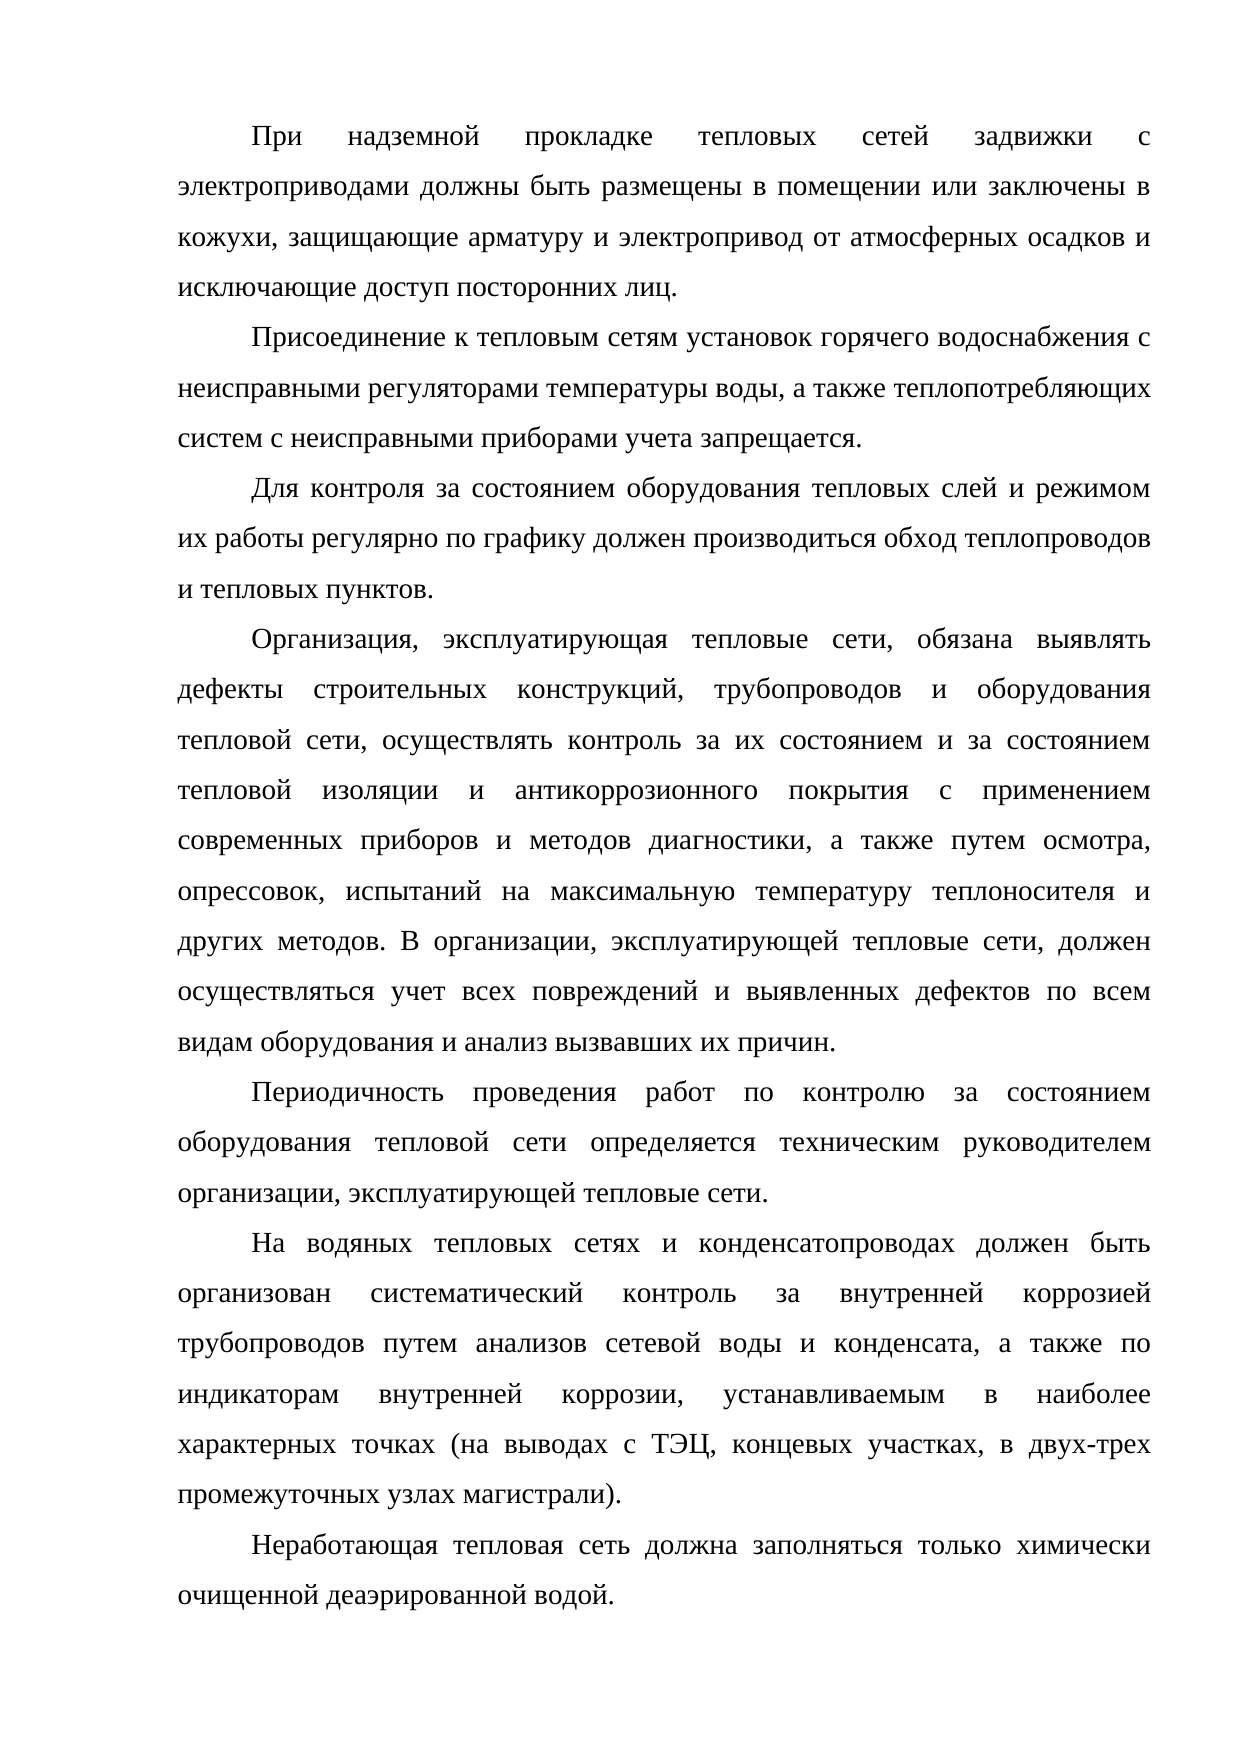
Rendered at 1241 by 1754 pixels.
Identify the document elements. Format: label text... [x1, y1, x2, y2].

text Неработающая тепловая сеть должна заполняться только химически очищенной деаэрированной водой. [177, 1527, 1152, 1611]
text При надземной прокладке тепловых сетей задвижки с электроприводами должны быть размещены в помещении или заключены в кожухи, защищающие арматуру и электропривод от атмосферных осадков и исключающие доступ посторонних лиц. [177, 118, 1152, 303]
text На водяных тепловых сетях и конденсатопроводах должен быть организован систематический контроль за внутренней коррозией трубопроводов путем анализов сетевой воды и конденсата, а также по индикаторам внутренней коррозии, устанавливаемым в наиболее характерных точках (на выводах с ТЭЦ, концевых участках, в двух-трех промежуточных узлах магистрали). [177, 1225, 1152, 1510]
text Для контроля за состоянием оборудования тепловых слей и режимом их работы регулярно по графику должен производиться обход теплопроводов и тепловых пунктов. [177, 470, 1152, 604]
text Организация, эксплуатирующая тепловые сети, обязана выявлять дефекты строительных конструкций, трубопроводов и оборудования тепловой сети, осуществлять контроль за их состоянием и за состоянием тепловой изоляции и антикоррозионного покрытия с применением современных приборов и методов диагностики, а также путем осмотра, опрессовок, испытаний на максимальную температуру теплоносителя и других методов. В организации, эксплуатирующей тепловые сети, должен осуществляться учет всех повреждений и выявленных дефектов по всем видам оборудования и анализ вызвавших их причин. [177, 621, 1152, 1057]
text Периодичность проведения работ по контролю за состоянием оборудования тепловой сети определяется техническим руководителем организации, эксплуатирующей тепловые сети. [177, 1074, 1152, 1208]
text Присоединение к тепловым сетям установок горячего водоснабжения с неисправными регуляторами температуры воды, а также теплопотребляющих систем с неисправными приборами учета запрещается. [177, 319, 1152, 453]
